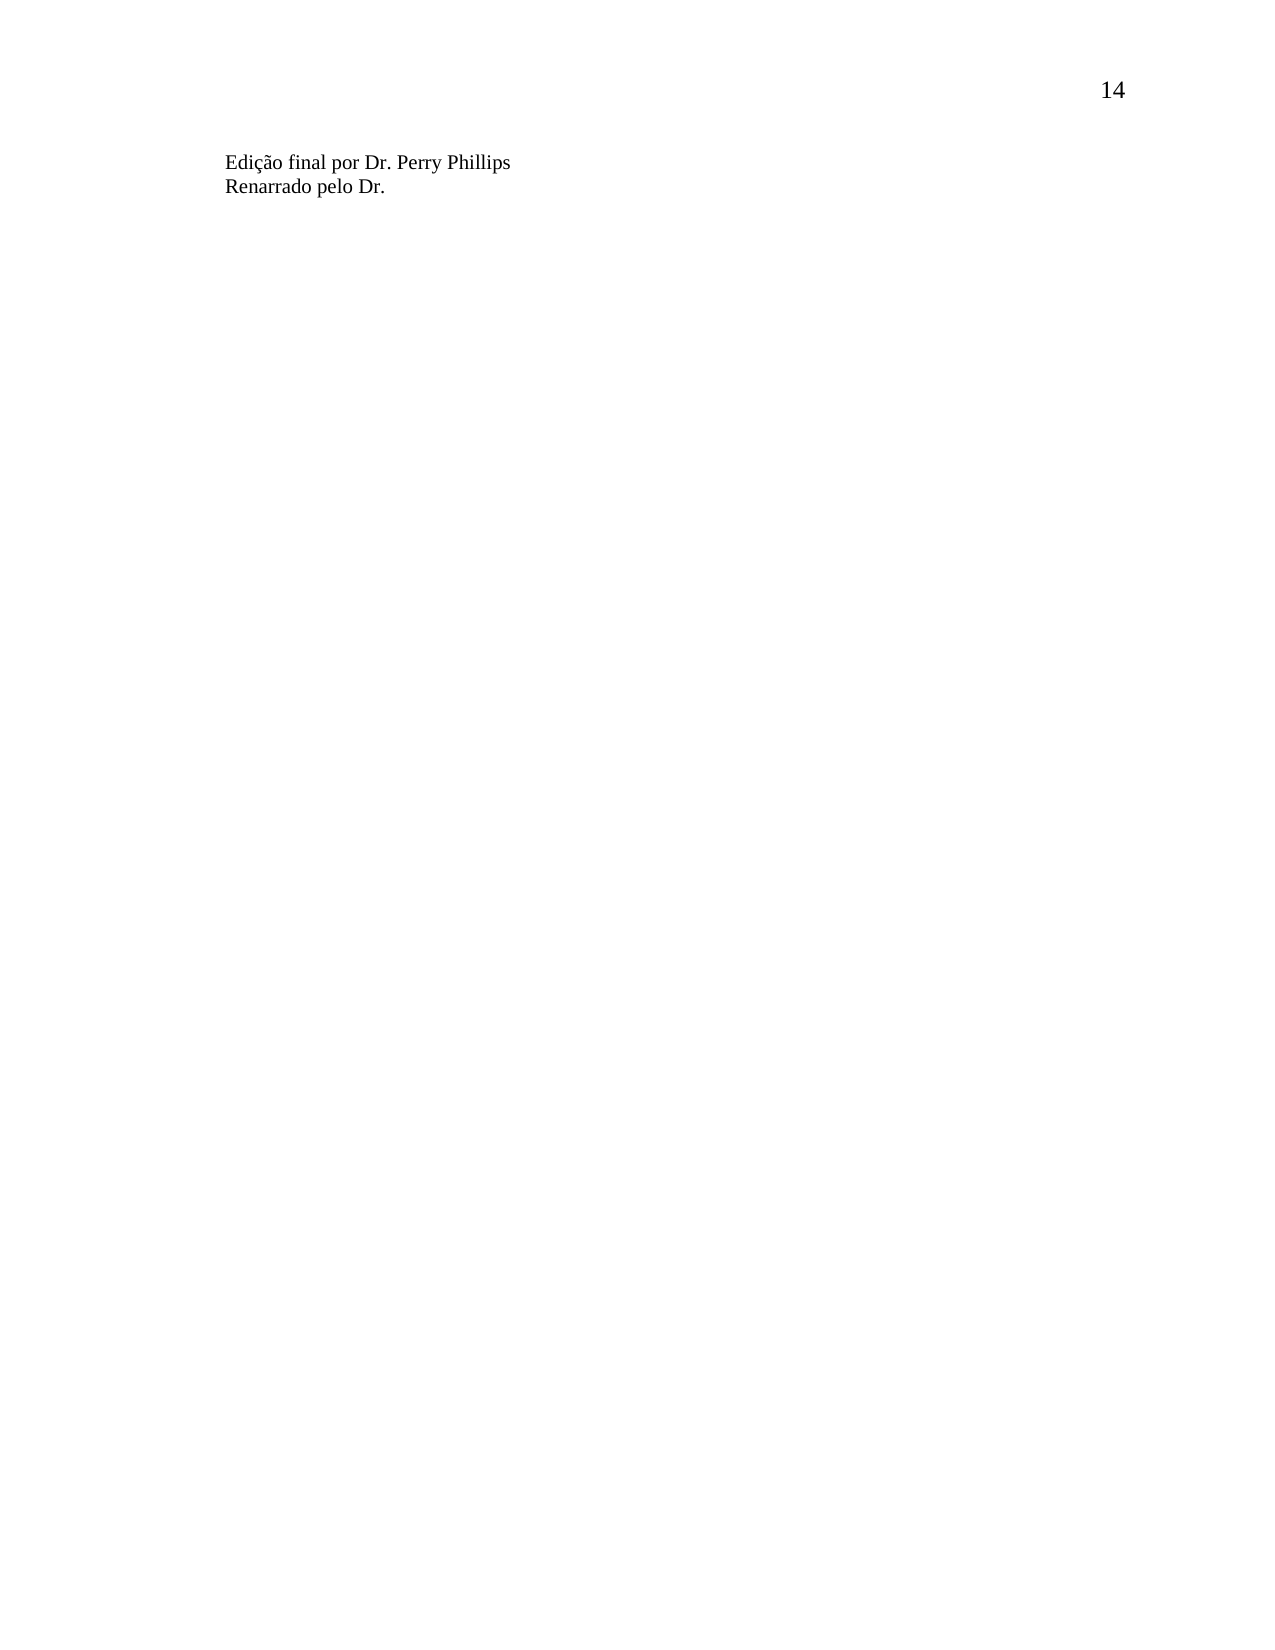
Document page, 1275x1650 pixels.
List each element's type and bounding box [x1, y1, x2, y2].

text [150, 150, 1125, 198]
